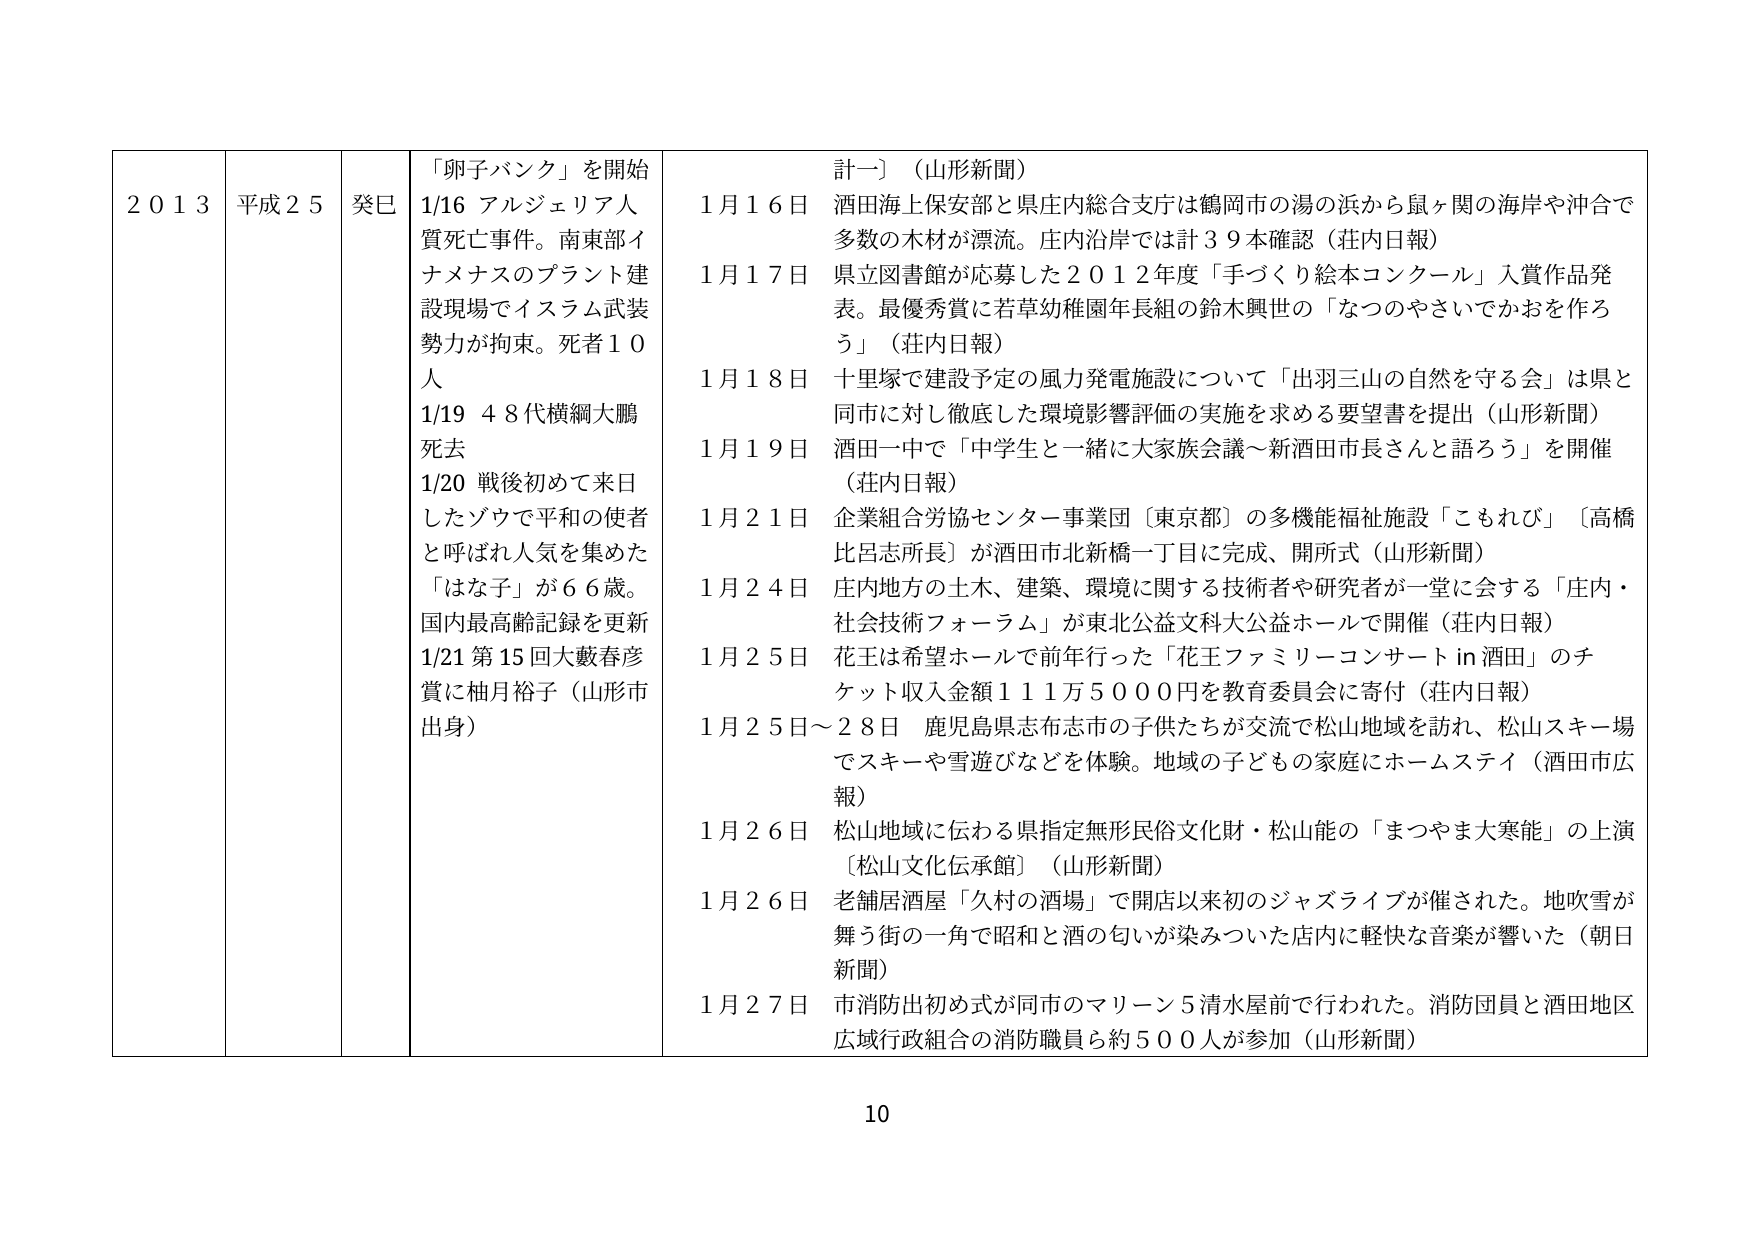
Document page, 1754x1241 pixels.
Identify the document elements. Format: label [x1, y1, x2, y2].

table_cell [226, 151, 341, 1056]
table_cell [342, 151, 409, 1056]
table_cell [411, 151, 662, 1056]
table_cell [663, 151, 1647, 1056]
table_cell [113, 151, 225, 1056]
